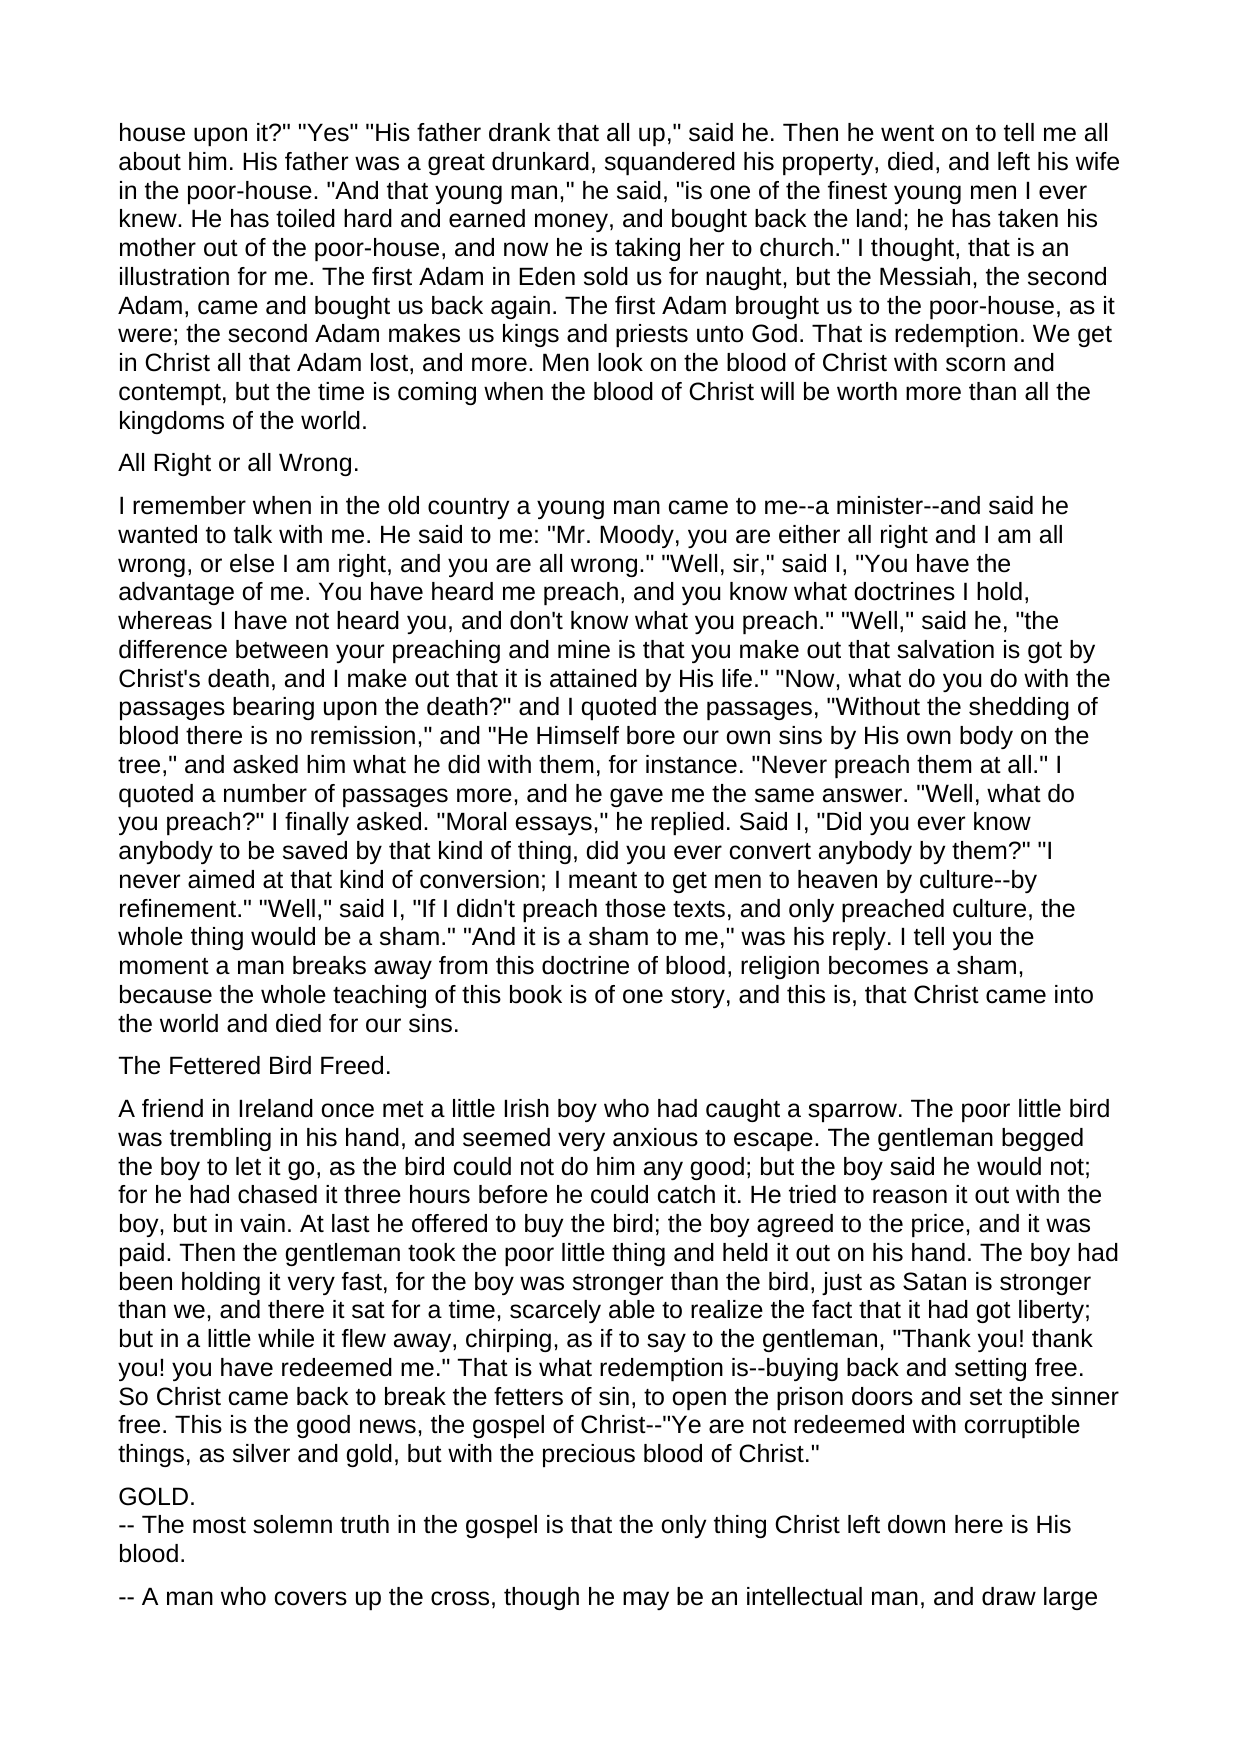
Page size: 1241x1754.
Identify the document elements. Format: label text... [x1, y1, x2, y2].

text I remember when in the old country a young man came to me--a minister--and said he wanted to talk with me. He said to me: "Mr. Moody, you are either all right and I am all wrong, or else I am right, and you are all wrong." "Well, sir," said I, "You have the advantage of me. You have heard me preach, and you know what doctrines I hold, whereas I have not heard you, and don't know what you preach." "Well," said he, "the difference between your preaching and mine is that you make out that salvation is got by Christ's death, and I make out that it is attained by His life." "Now, what do you do with the passages bearing upon the death?" and I quoted the passages, "Without the shedding of blood there is no remission," and "He Himself bore our own sins by His own body on the tree," and asked him what he did with them, for instance. "Never preach them at all." I quoted a number of passages more, and he gave me the same answer. "Well, what do you preach?" I finally asked. "Moral essays," he replied. Said I, "Did you ever know anybody to be saved by that kind of thing, did you ever convert anybody by them?" "I never aimed at that kind of conversion; I meant to get men to heaven by culture--by refinement." "Well," said I, "If I didn't preach those texts, and only preached culture, the whole thing would be a sham." "And it is a sham to me," was his reply. I tell you the moment a man breaks away from this doctrine of blood, religion becomes a sham, because the whole teaching of this book is of one story, and this is, that Christ came into the world and died for our sins. [118, 491, 1122, 1037]
text GOLD. -- The most solemn truth in the gospel is that the only thing Christ left down here is His blood. [118, 1482, 1122, 1568]
text All Right or all Wrong. [118, 448, 1122, 477]
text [118, 1582, 1122, 1611]
text The Fettered Bird Freed. [118, 1051, 1122, 1080]
text A friend in Ireland once met a little Irish boy who had caught a sparrow. The poor little bird was trembling in his hand, and seemed very anxious to escape. The gentleman begged the boy to let it go, as the bird could not do him any good; but the boy said he would not; for he had chased it three hours before he could catch it. He tried to reason it out with the boy, but in vain. At last he offered to buy the bird; the boy agreed to the price, and it was paid. Then the gentleman took the poor little thing and held it out on his hand. The boy had been holding it very fast, for the boy was stronger than the bird, just as Satan is stronger than we, and there it sat for a time, scarcely able to realize the fact that it had got liberty; but in a little while it flew away, chirping, as if to say to the gentleman, "Thank you! thank you! you have redeemed me." That is what redemption is--buying back and setting free. So Christ came back to break the fetters of sin, to open the prison doors and set the sinner free. This is the good news, the gospel of Christ--"Ye are not redeemed with corruptible things, as silver and gold, but with the precious blood of Christ." [118, 1094, 1122, 1468]
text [118, 118, 1122, 434]
